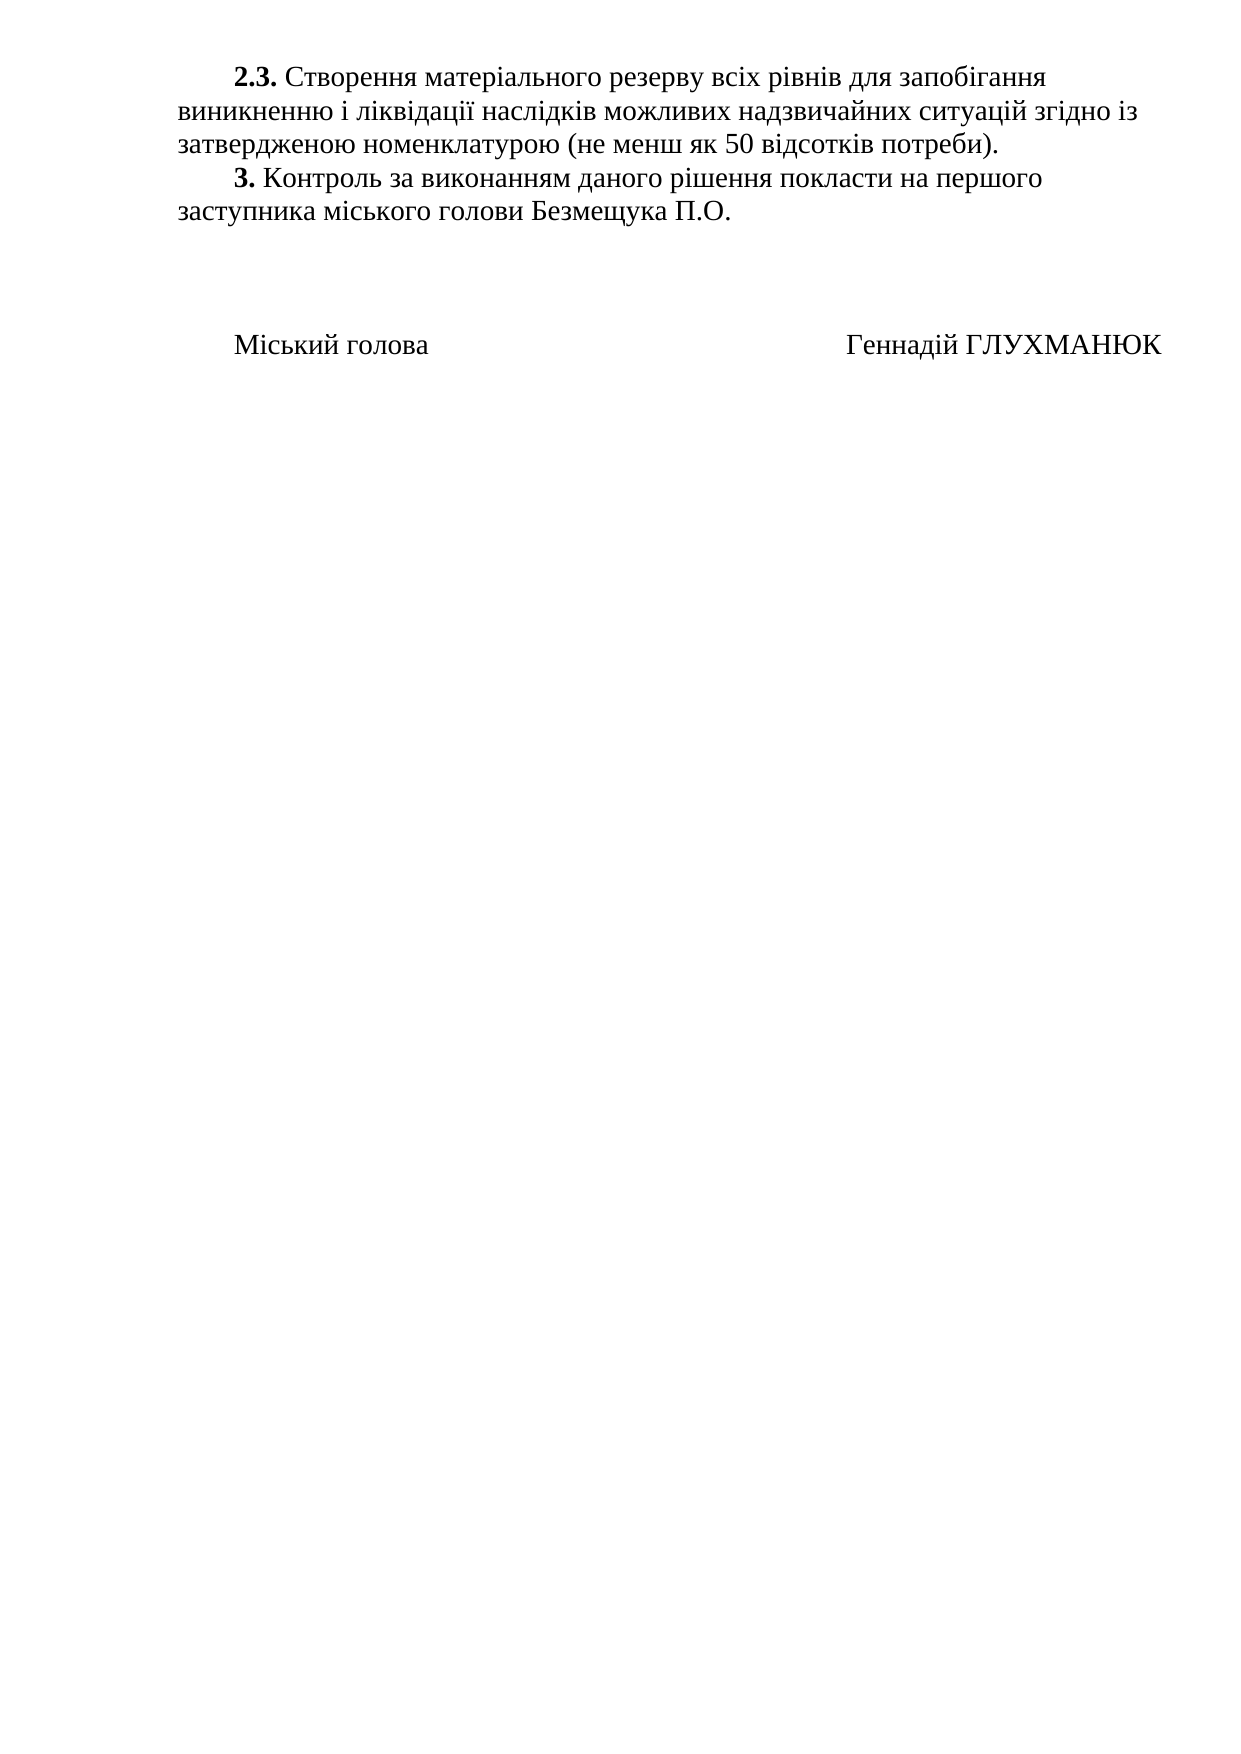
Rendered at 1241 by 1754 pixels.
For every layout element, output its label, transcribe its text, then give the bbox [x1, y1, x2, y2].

text 2.3. Створення матеріального резерву всіх рівнів для запобігання виникненню і ліквідації наслідків можливих надзвичайних ситуацій згідно із затвердженою номенклатурою (не менш як 50 відсотків потреби). [177, 59, 1167, 160]
text 3. Контроль за виконанням даного рішення покласти на першого заступника міського голови Безмещука П.О. [177, 160, 1167, 227]
text Міський голова Геннадій ГЛУХМАНЮК [177, 327, 1167, 361]
